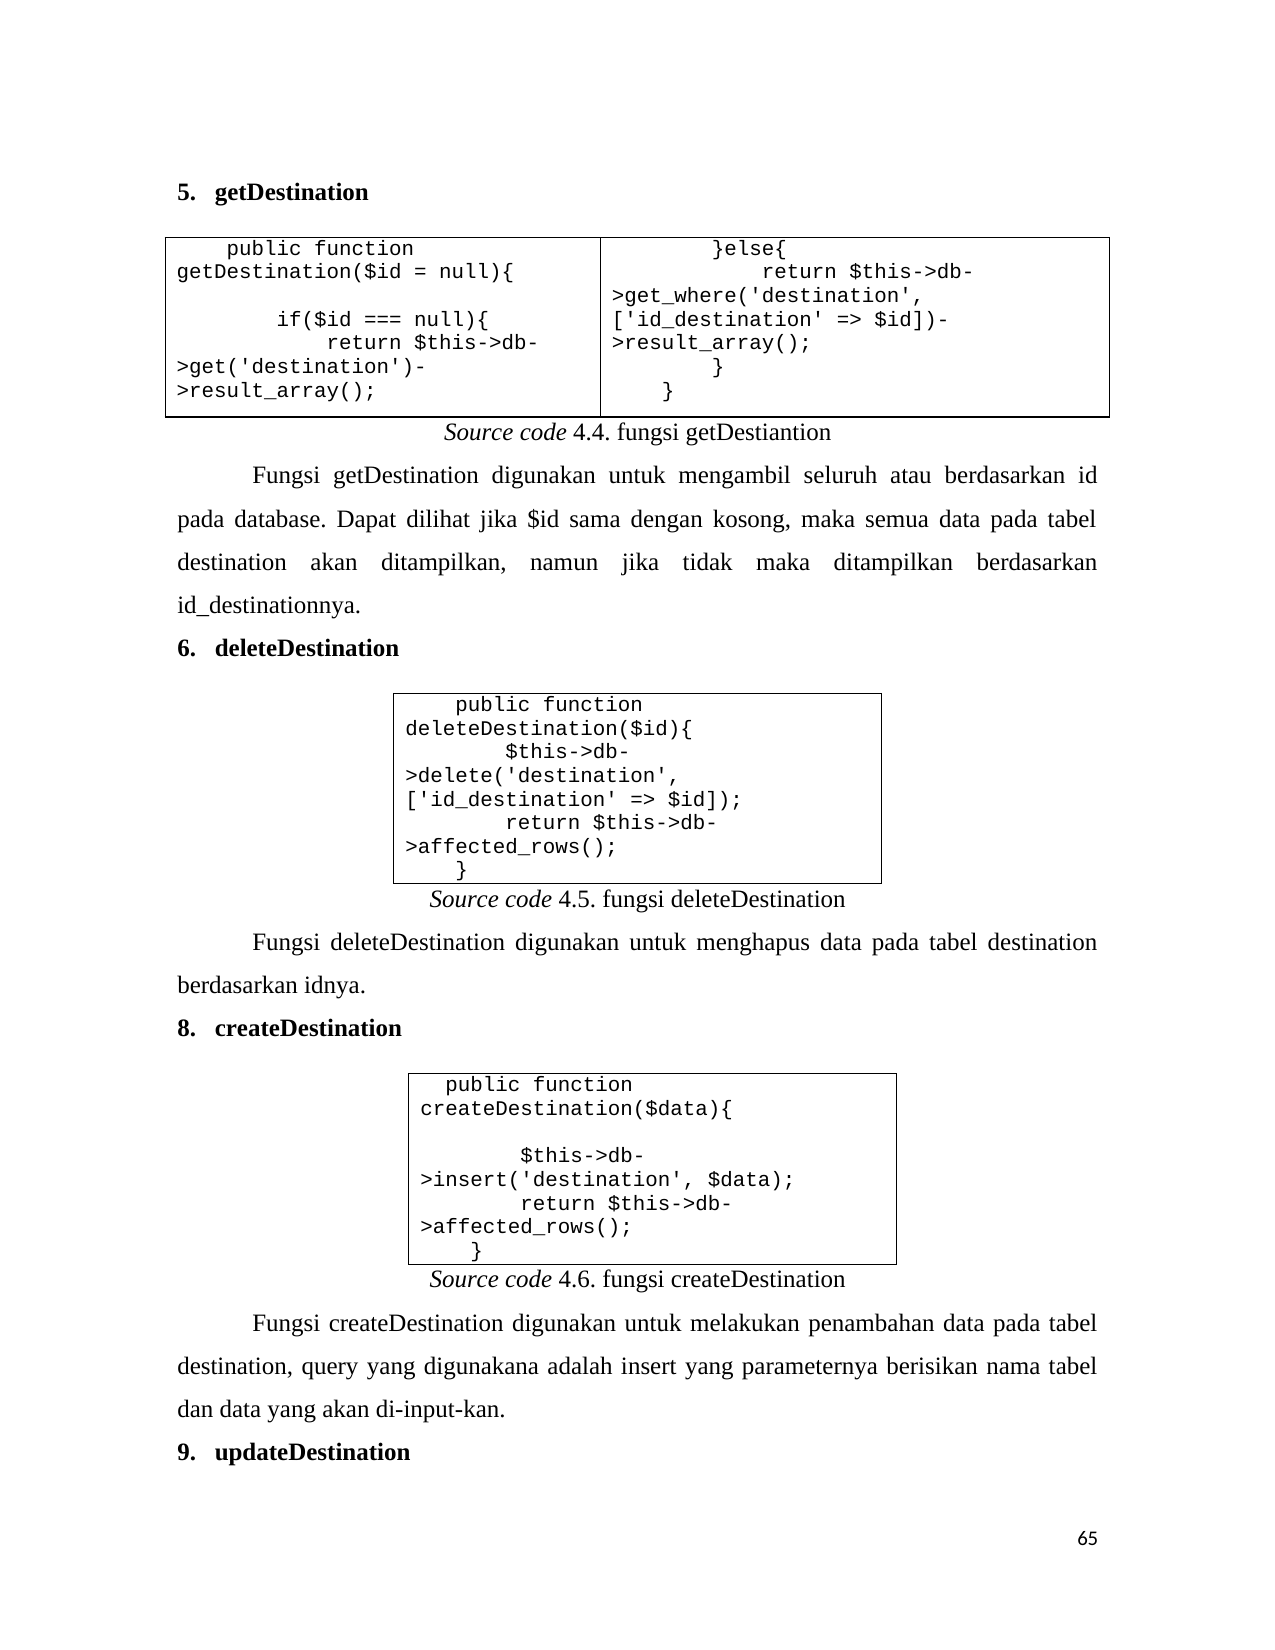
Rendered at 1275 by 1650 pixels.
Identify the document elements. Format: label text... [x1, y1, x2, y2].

list createDestination [177, 1013, 1098, 1042]
text Fungsi createDestination digunakan untuk melakukan penambahan data pada tabel destination, query yang digunakana adalah insert yang parameternya berisikan nama tabel dan data yang akan di-input-kan. [177, 1308, 1098, 1423]
list updateDestination [177, 1437, 1098, 1466]
text Fungsi deleteDestination digunakan untuk menghapus data pada tabel destination berdasarkan idnya. [177, 927, 1098, 999]
table_header public function deleteDestination($id){ $this->db->delete('destination', ['id_destination' => $id]); return $this->db->affected_rows(); } [394, 694, 881, 883]
list deleteDestination [177, 633, 1098, 662]
text Source code 4.6. fungsi createDestination [177, 1264, 1098, 1293]
list getDestination [177, 177, 1098, 206]
table_header public function getDestination($id = null){ if($id === null){ return $this->db->get('destination')->result_array(); [166, 238, 600, 416]
table_header public function createDestination($data){ $this->db->insert('destination', $data); return $this->db->affected_rows(); } [409, 1074, 896, 1263]
text Fungsi getDestination digunakan untuk mengambil seluruh atau berdasarkan id pada database. Dapat dilihat jika $id sama dengan kosong, maka semua data pada tabel destination akan ditampilkan, namun jika tidak maka ditampilkan berdasarkan id_destinationnya. [177, 461, 1098, 619]
text Source code 4.5. fungsi deleteDestination [177, 884, 1098, 913]
text Source code 4.4. fungsi getDestiantion [177, 418, 1098, 446]
table_header }else{ return $this->db->get_where('destination', ['id_destination' => $id])->result_array(); } } [601, 238, 1109, 416]
